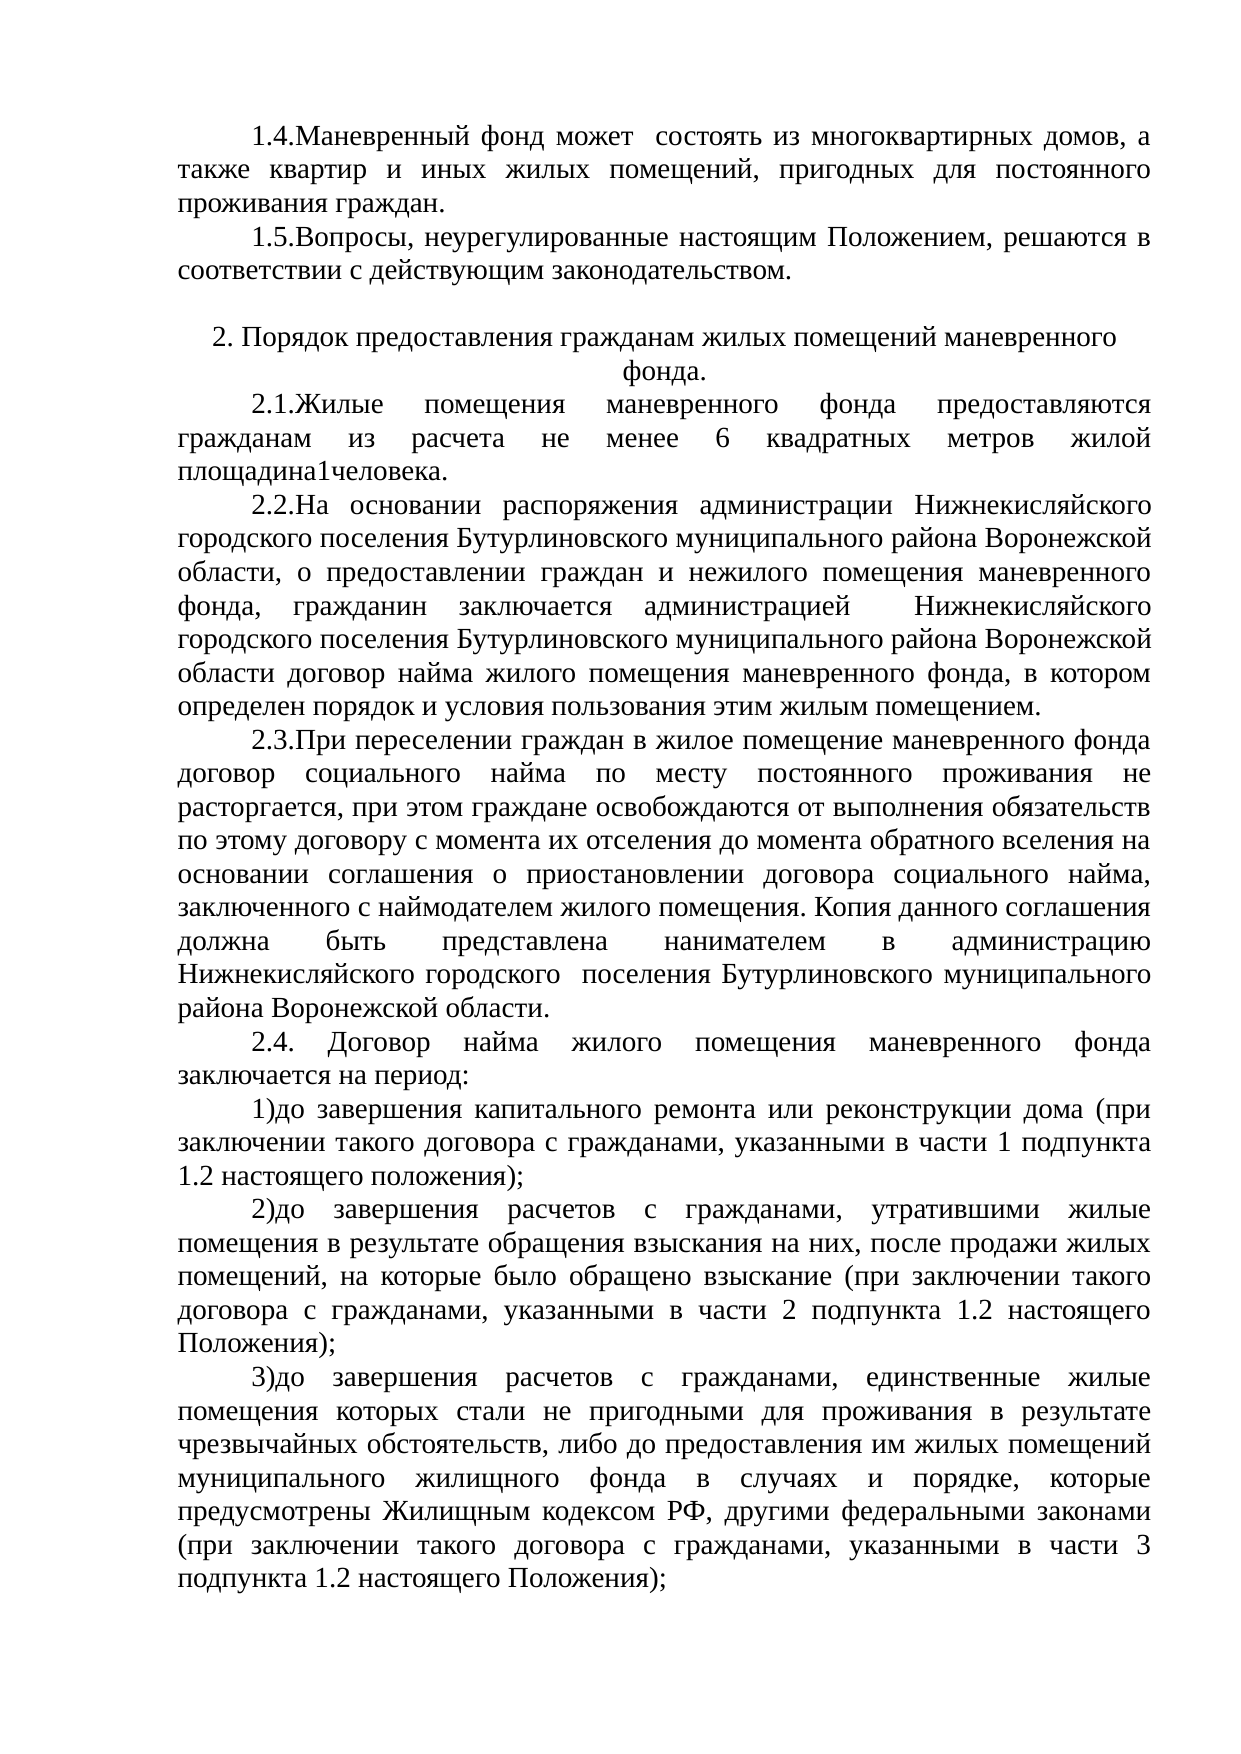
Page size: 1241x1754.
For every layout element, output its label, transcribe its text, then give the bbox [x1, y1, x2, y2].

text 2.3.При переселении граждан в жилое помещение маневренного фонда договор социального найма по месту постоянного проживания не расторгается, при этом граждане освобождаются от выполнения обязательств по этому договору с момента их отселения до момента обратного вселения на основании соглашения о приостановлении договора социального найма, заключенного с наймодателем жилого помещения. Копия данного соглашения должна быть представлена нанимателем в администрацию Нижнекисляйского городского поселения Бутурлиновского муниципального района Воронежской области. [177, 722, 1152, 1024]
text 2.2.На основании распоряжения администрации Нижнекисляйского городского поселения Бутурлиновского муниципального района Воронежской области, о предоставлении граждан и нежилого помещения маневренного фонда, гражданин заключается администрацией Нижнекисляйского городского поселения Бутурлиновского муниципального района Воронежской области договор найма жилого помещения маневренного фонда, в котором определен порядок и условия пользования этим жилым помещением. [177, 487, 1152, 722]
text 2. Порядок предоставления гражданам жилых помещений маневренного фонда. [177, 319, 1152, 386]
text 3)до завершения расчетов с гражданами, единственные жилые помещения которых стали не пригодными для проживания в результате чрезвычайных обстоятельств, либо до предоставления им жилых помещений муниципального жилищного фонда в случаях и порядке, которые предусмотрены Жилищным кодексом РФ, другими федеральными законами (при заключении такого договора с гражданами, указанными в части 3 подпункта 1.2 настоящего Положения); [177, 1359, 1152, 1594]
text 1.4.Маневренный фонд может состоять из многоквартирных домов, а также квартир и иных жилых помещений, пригодных для постоянного проживания граждан. [177, 118, 1152, 219]
text 2.1.Жилые помещения маневренного фонда предоставляются гражданам из расчета не менее 6 квадратных метров жилой площадина1человека. [177, 386, 1152, 487]
text 1)до завершения капитального ремонта или реконструкции дома (при заключении такого договора с гражданами, указанными в части 1 подпункта 1.2 настоящего положения); [177, 1091, 1152, 1191]
text 2.4. Договор найма жилого помещения маневренного фонда заключается на период: [177, 1024, 1152, 1091]
text 1.5.Вопросы, неурегулированные настоящим Положением, решаются в соответствии с действующим законодательством. [177, 219, 1152, 286]
text 2)до завершения расчетов с гражданами, утратившими жилые помещения в результате обращения взыскания на них, после продажи жилых помещений, на которые было обращено взыскание (при заключении такого договора с гражданами, указанными в части 2 подпункта 1.2 настоящего Положения); [177, 1191, 1152, 1359]
